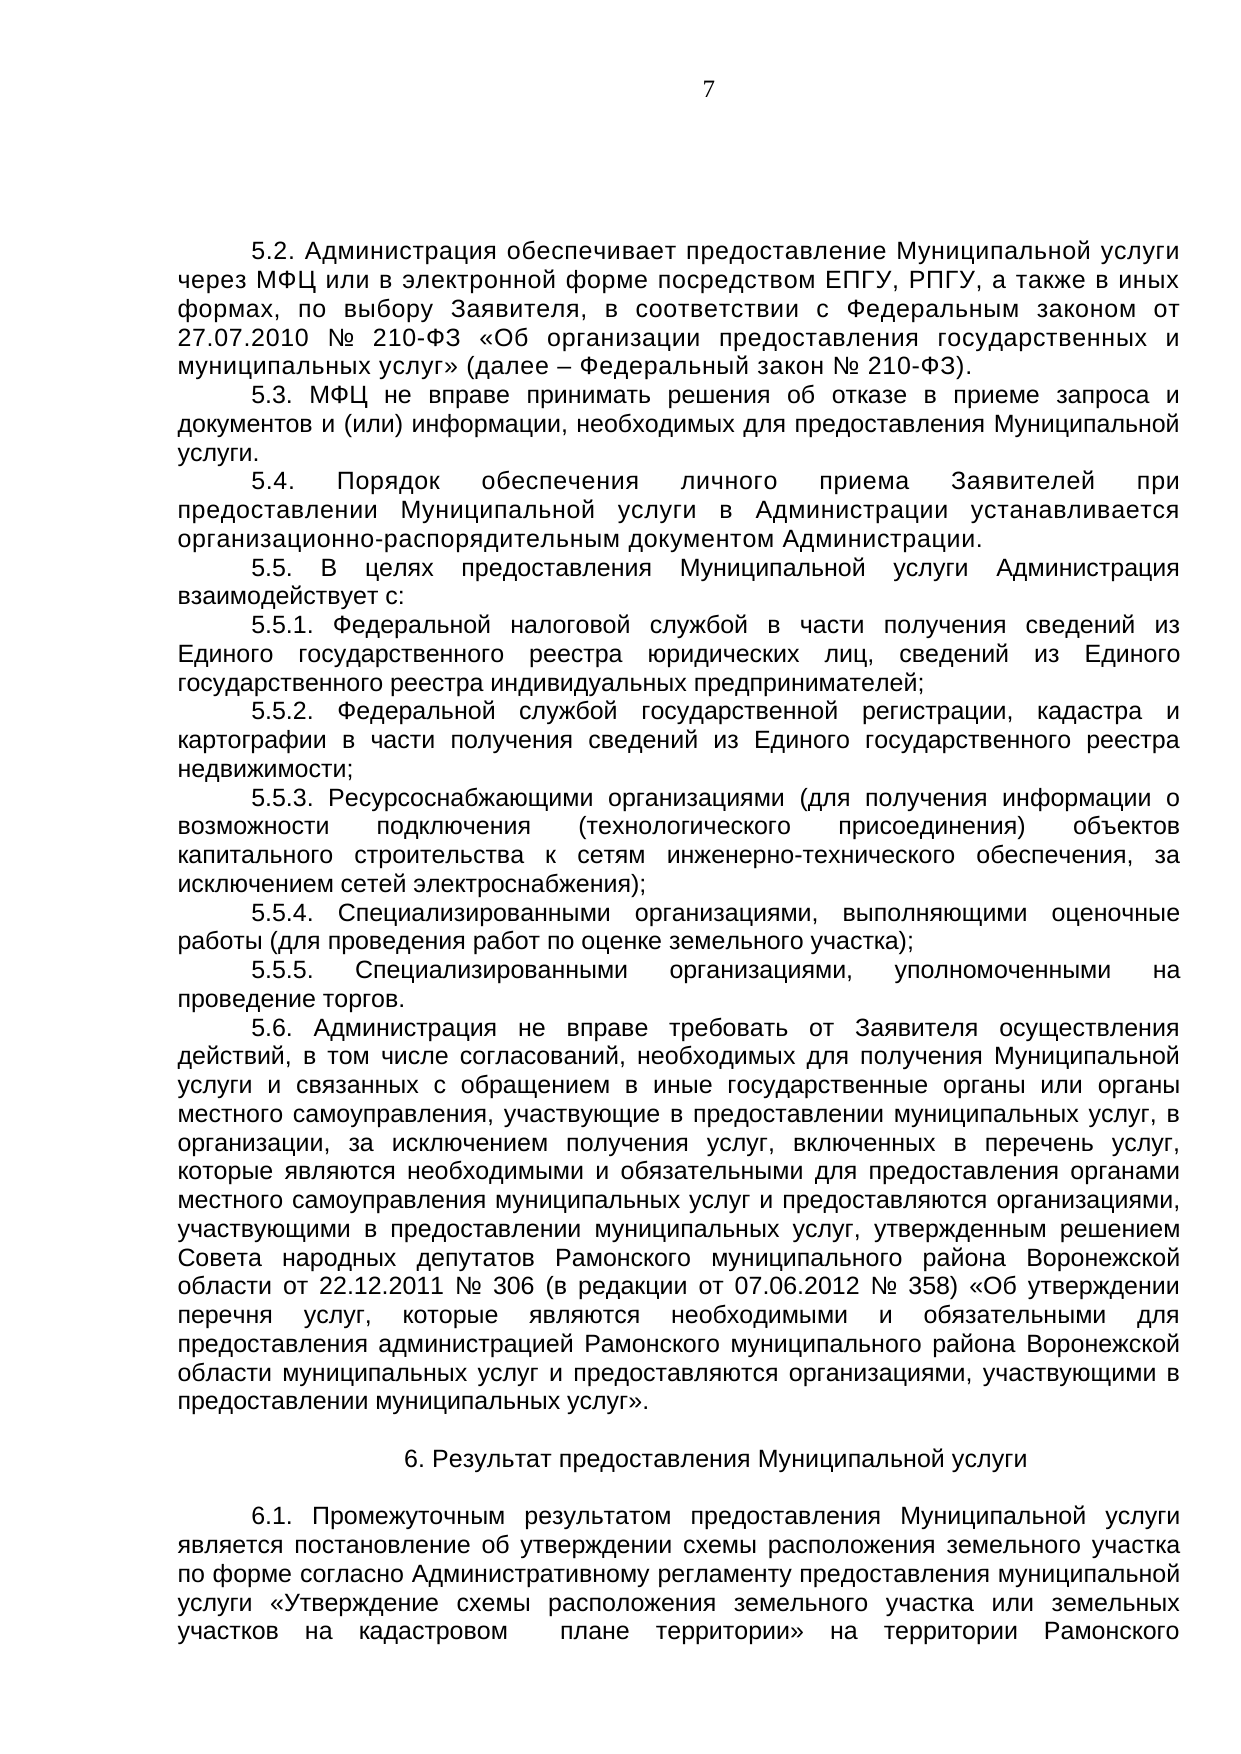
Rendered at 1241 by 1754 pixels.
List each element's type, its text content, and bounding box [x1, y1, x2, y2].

text 5.5.5. Специализированными организациями, уполномоченными на проведение торгов. [177, 955, 1181, 1012]
text 5.2. Администрация обеспечивает предоставление Муниципальной услуги через МФЦ или в электронной форме посредством ЕПГУ, РПГУ, а также в иных формах, по выбору Заявителя, в соответствии с Федеральным законом от 27.07.2010 № 210-ФЗ «Об организации предоставления государственных и муниципальных услуг» (далее – Федеральный закон № 210-ФЗ). [177, 236, 1181, 380]
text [177, 1501, 1181, 1645]
text 5.5. В целях предоставления Муниципальной услуги Администрация взаимодействует с: [177, 552, 1181, 610]
text 5.5.1. Федеральной налоговой службой в части получения сведений из Единого государственного реестра юридических лиц, сведений из Единого государственного реестра индивидуальных предпринимателей; [177, 610, 1181, 696]
text 5.5.4. Специализированными организациями, выполняющими оценочные работы (для проведения работ по оценке земельного участка); [177, 897, 1181, 955]
text 5.5.2. Федеральной службой государственной регистрации, кадастра и картографии в части получения сведений из Единого государственного реестра недвижимости; [177, 696, 1181, 782]
text 6. Результат предоставления Муниципальной услуги [177, 1444, 1181, 1472]
text 5.5.3. Ресурсоснабжающими организациями (для получения информации о возможности подключения (технологического присоединения) объектов капитального строительства к сетям инженерно-технического обеспечения, за исключением сетей электроснабжения); [177, 782, 1181, 897]
text 5.4. Порядок обеспечения личного приема Заявителей при предоставлении Муниципальной услуги в Администрации устанавливается организационно-распорядительным документом Администрации. [177, 466, 1181, 552]
text 5.6. Администрация не вправе требовать от Заявителя осуществления действий, в том числе согласований, необходимых для получения Муниципальной услуги и связанных с обращением в иные государственные органы или органы местного самоуправления, участвующие в предоставлении муниципальных услуг, в организации, за исключением получения услуг, включенных в перечень услуг, которые являются необходимыми и обязательными для предоставления органами местного самоуправления муниципальных услуг и предоставляются организациями, участвующими в предоставлении муниципальных услуг, утвержденным решением Совета народных депутатов Рамонского муниципального района Воронежской области от 22.12.2011 № 306 (в редакции от 07.06.2012 № 358) «Об утверждении перечня услуг, которые являются необходимыми и обязательными для предоставления администрацией Рамонского муниципального района Воронежской области муниципальных услуг и предоставляются организациями, участвующими в предоставлении муниципальных услуг». [177, 1012, 1181, 1415]
text 5.3. МФЦ не вправе принимать решения об отказе в приеме запроса и документов и (или) информации, необходимых для предоставления Муниципальной услуги. [177, 380, 1181, 466]
